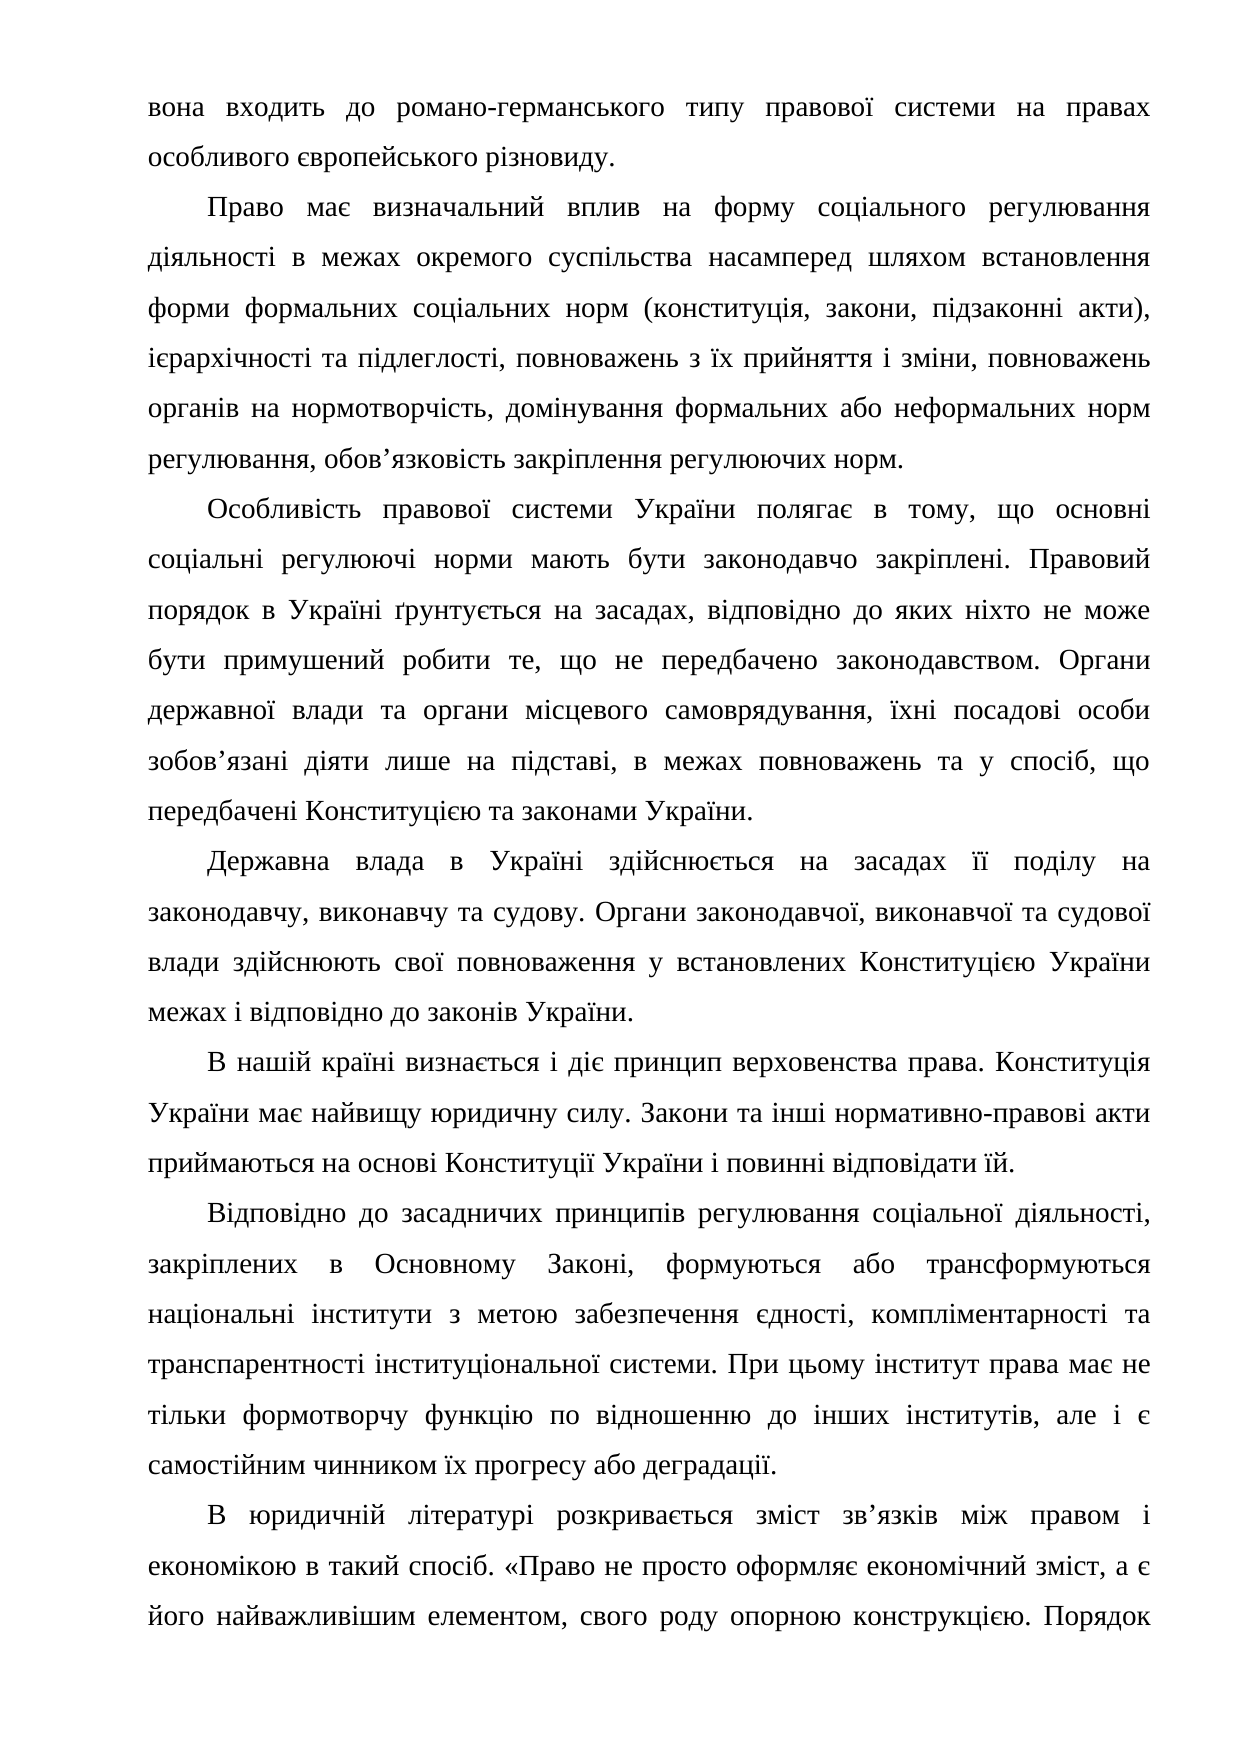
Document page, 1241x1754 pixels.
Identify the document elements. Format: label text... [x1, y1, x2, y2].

text Відповідно до засадничих принципів регулювання соціальної діяльності, закріплених в Основному Законі, формуються або трансформуються національні інститути з метою забезпечення єдності, компліментарності та транспарентності інституціональної системи. При цьому інститут права має не тільки формотворчу функцію по відношенню до інших інститутів, але і є самостійним чинником їх прогресу або деградації. [148, 1196, 1152, 1481]
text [148, 89, 1152, 172]
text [148, 1497, 1152, 1632]
text В нашій країні визнається і діє принцип верховенства права. Конституція України має найвищу юридичну силу. Закони та інші нормативно-правові акти приймаються на основі Конституції України і повинні відповідати їй. [148, 1044, 1152, 1179]
text Особливість правової системи України полягає в тому, що основні соціальні регулюючі норми мають бути законодавчо закріплені. Правовий порядок в Україні ґрунтується на засадах, відповідно до яких ніхто не може бути примушений робити те, що не передбачено законодавством. Органи державної влади та органи місцевого самоврядування, їхні посадові особи зобов’язані діяти лише на підставі, в межах повноважень та у спосіб, що передбачені Конституцією та законами України. [148, 491, 1152, 827]
text Право має визначальний вплив на форму соціального регулювання діяльності в межах окремого суспільства насамперед шляхом встановлення форми формальних соціальних норм (конституція, закони, підзаконні акти), ієрархічності та підлеглості, повноважень з їх прийняття і зміни, повноважень органів на нормотворчість, домінування формальних або неформальних норм регулювання, обов’язковість закріплення регулюючих норм. [148, 189, 1152, 474]
text Державна влада в Україні здійснюється на засадах її поділу на законодавчу, виконавчу та судову. Органи законодавчої, виконавчої та судової влади здійснюють свої повноваження у встановлених Конституцією України межах і відповідно до законів України. [148, 843, 1152, 1028]
